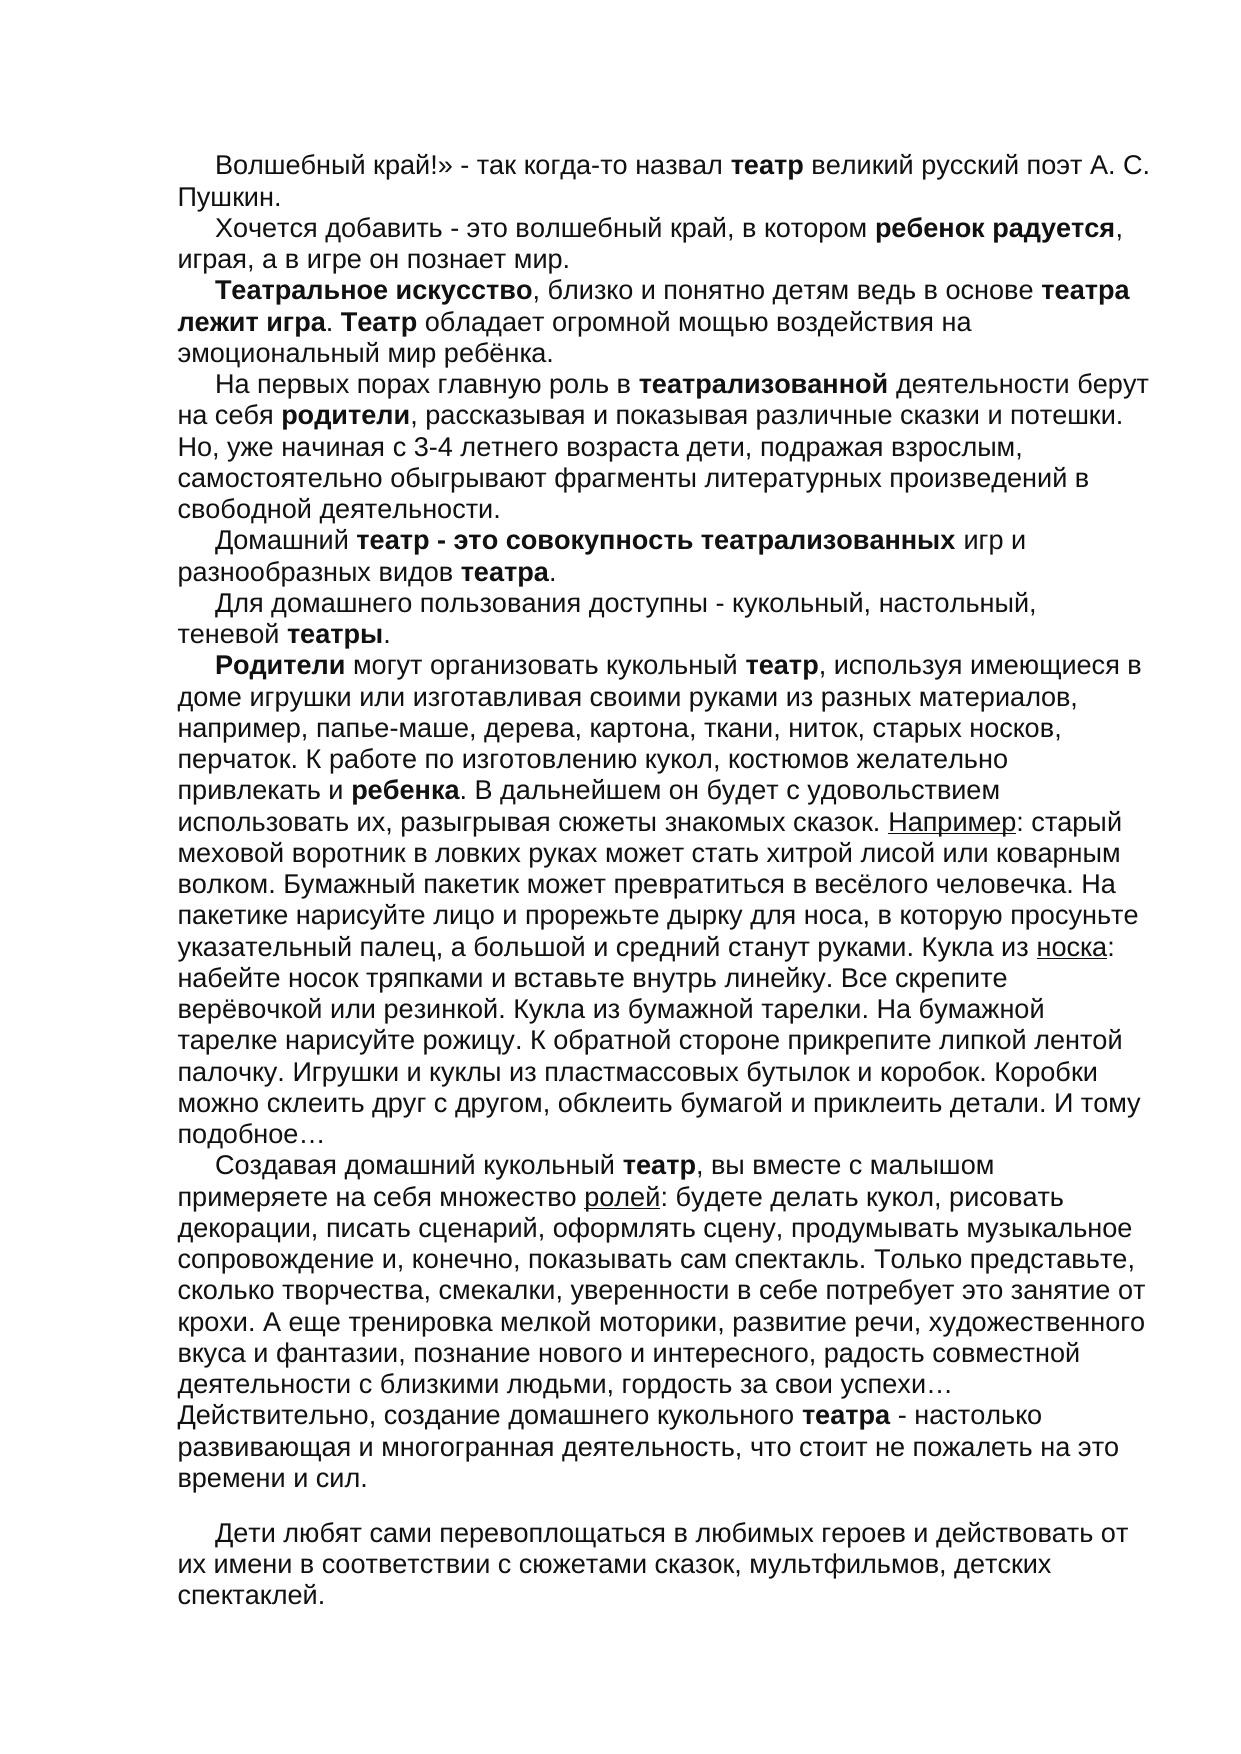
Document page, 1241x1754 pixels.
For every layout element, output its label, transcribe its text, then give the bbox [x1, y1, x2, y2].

text Хочется добавить - это волшебный край, в котором ребенок радуется, играя, а в игре он познает мир. [177, 212, 1152, 274]
text Волшебный край!» - так когда-то назвал театр великий русский поэт А. С. Пушкин. [177, 149, 1152, 212]
text Домашний театр - это совокупность театрализованных игр и разнообразных видов театра. [177, 524, 1152, 587]
text На первых порах главную роль в театрализованной деятельности берут на себя родители, рассказывая и показывая различные сказки и потешки. Но, уже начиная с 3-4 летнего возраста дети, подражая взрослым, самостоятельно обыгрывают фрагменты литературных произведений в свободной деятельности. [177, 368, 1152, 524]
text Для домашнего пользования доступны - кукольный, настольный, теневой театры. [177, 587, 1152, 649]
text Родители могут организовать кукольный театр, используя имеющиеся в доме игрушки или изготавливая своими руками из разных материалов, например, папье-маше, дерева, картона, ткани, ниток, старых носков, перчаток. К работе по изготовлению кукол, костюмов желательно привлекать и ребенка. В дальнейшем он будет с удовольствием использовать их, разыгрывая сюжеты знакомых сказок. Например: старый меховой воротник в ловких руках может стать хитрой лисой или коварным волком. Бумажный пакетик может превратиться в весёлого человечка. На пакетике нарисуйте лицо и прорежьте дырку для носа, в которую просуньте указательный палец, а большой и средний станут руками. Кукла из носка: набейте носок тряпками и вставьте внутрь линейку. Все скрепите верёвочкой или резинкой. Кукла из бумажной тарелки. На бумажной тарелке нарисуйте рожицу. К обратной стороне прикрепите липкой лентой палочку. Игрушки и куклы из пластмассовых бутылок и коробок. Коробки можно склеить друг с другом, обклеить бумагой и приклеить детали. И тому подобное… [177, 649, 1152, 1149]
text Создавая домашний кукольный театр, вы вместе с малышом примеряете на себя множество ролей: будете делать кукол, рисовать декорации, писать сценарий, оформлять сцену, продумывать музыкальное сопровождение и, конечно, показывать сам спектакль. Только представьте, сколько творчества, смекалки, уверенности в себе потребует это занятие от крохи. А еще тренировка мелкой моторики, развитие речи, художественного вкуса и фантазии, познание нового и интересного, радость совместной деятельности с близкими людьми, гордость за свои успехи… Действительно, создание домашнего кукольного театра - настолько развивающая и многогранная деятельность, что стоит не пожалеть на это времени и сил. [177, 1149, 1152, 1493]
text Театральное искусство, близко и понятно детям ведь в основе театра лежит игра. Театр обладает огромной мощью воздействия на эмоциональный мир ребёнка. [177, 274, 1152, 368]
text Дети любят сами перевоплощаться в любимых героев и действовать от их имени в соответствии с сюжетами сказок, мультфильмов, детских спектаклей. [177, 1517, 1152, 1610]
